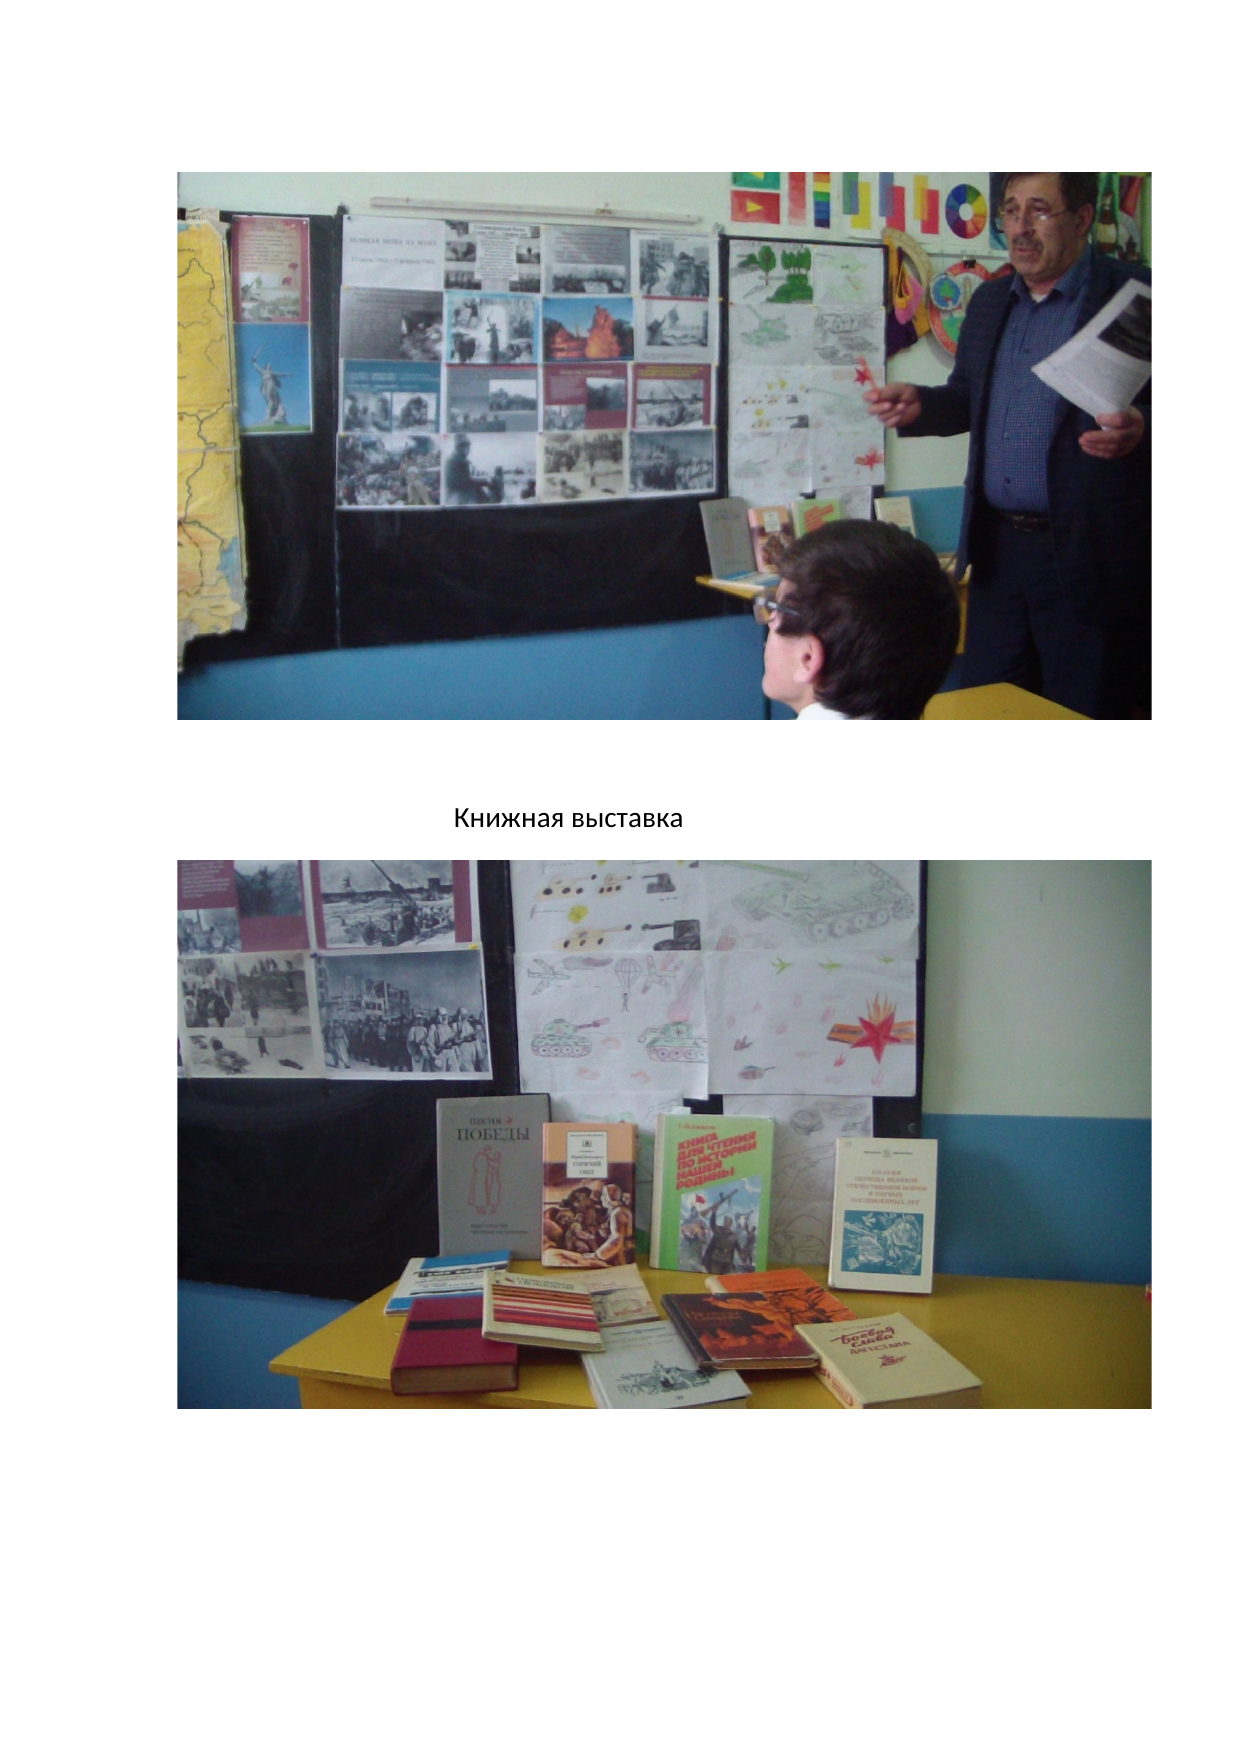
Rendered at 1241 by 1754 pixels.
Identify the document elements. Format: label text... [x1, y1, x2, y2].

picture [177, 860, 1152, 1409]
picture [177, 172, 1152, 720]
text Книжная выставка [177, 799, 1152, 834]
